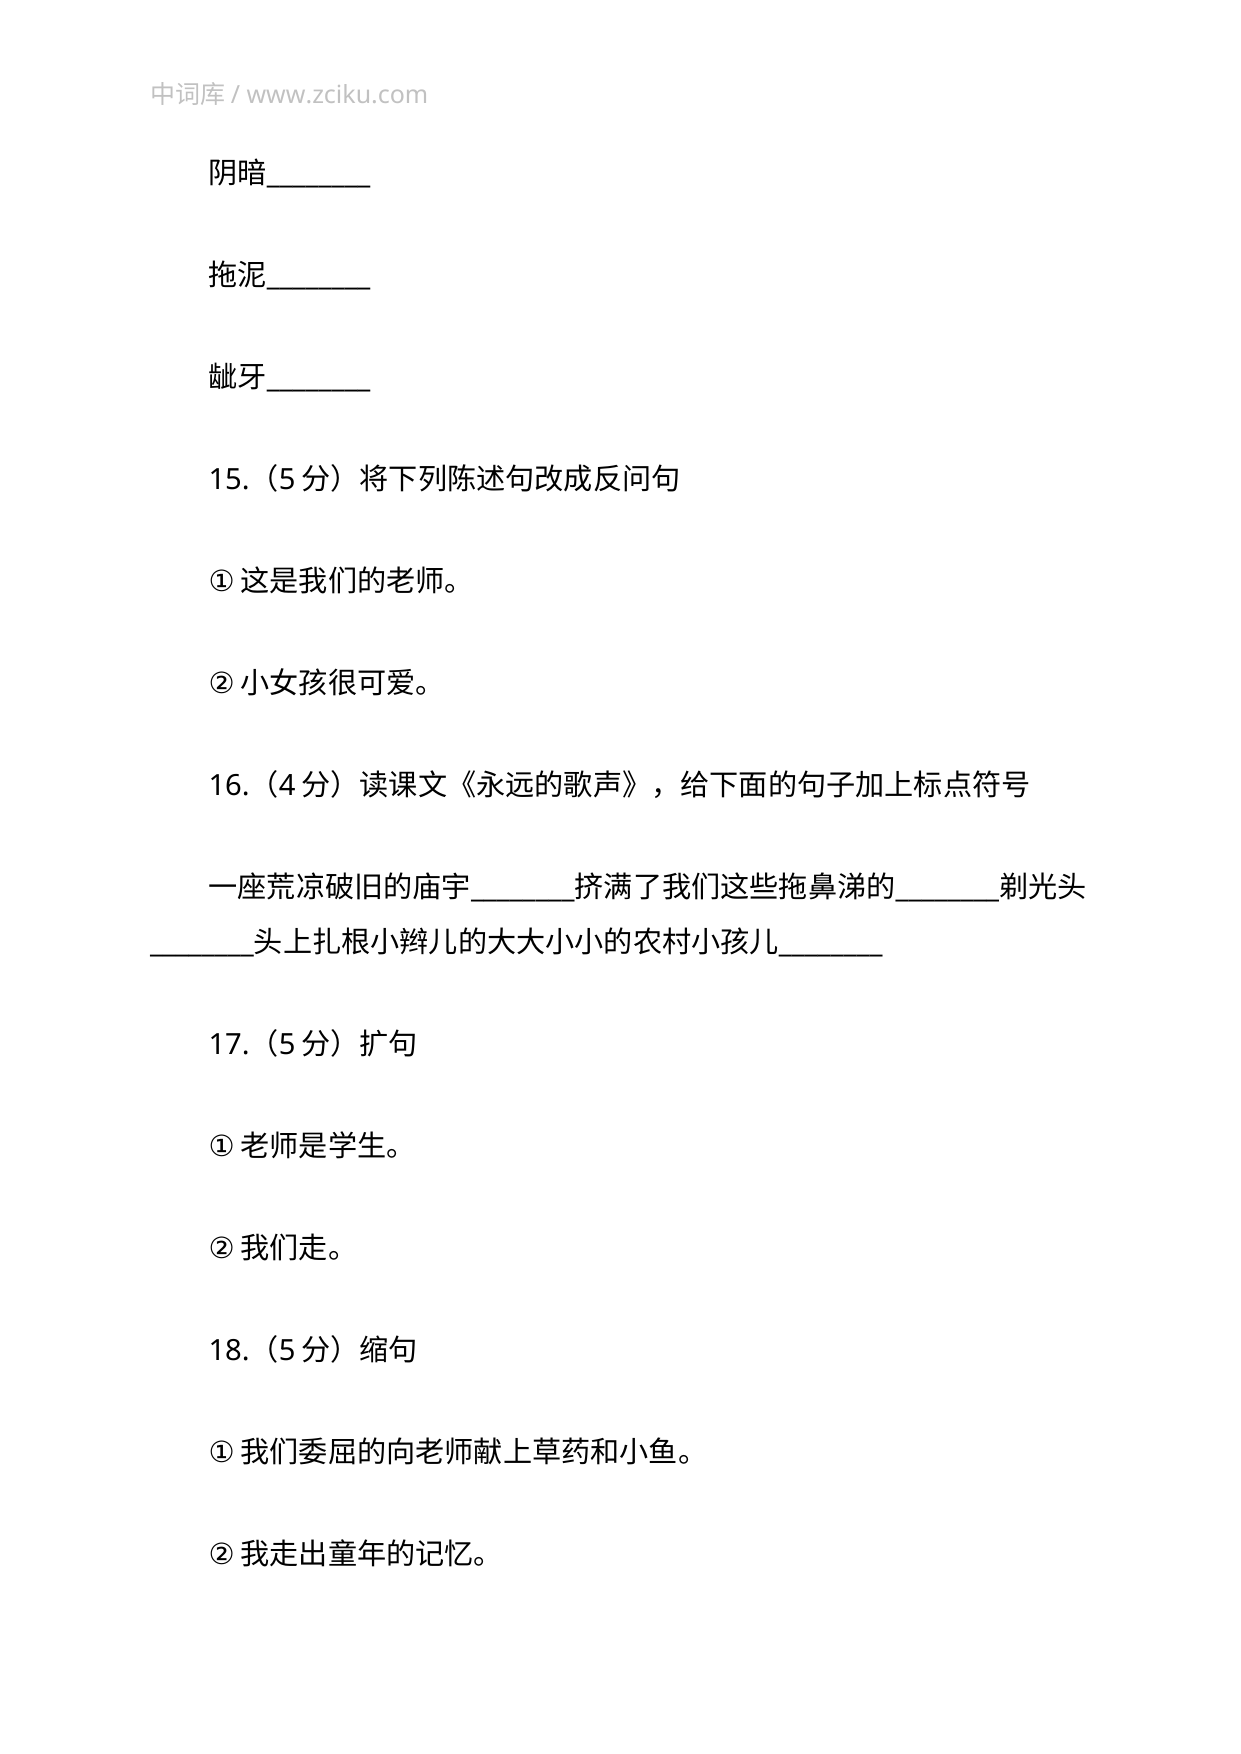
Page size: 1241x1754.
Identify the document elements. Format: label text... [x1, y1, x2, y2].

text ①老师是学生。 [150, 1123, 1090, 1165]
text ①这是我们的老师。 [150, 558, 1090, 600]
text 18.（5分）缩句 [150, 1327, 1090, 1369]
text 17.（5分）扩句 [150, 1021, 1090, 1063]
text 16.（4分）读课文《永远的歌声》，给下面的句子加上标点符号 [150, 762, 1090, 804]
text ①我们委屈的向老师献上草药和小鱼。 [150, 1429, 1090, 1471]
text 龇牙________ [150, 354, 1090, 396]
text 阴暗________ [150, 150, 1090, 192]
text 拖泥________ [150, 252, 1090, 294]
text ②我们走。 [150, 1225, 1090, 1267]
text 一座荒凉破旧的庙宇________挤满了我们这些拖鼻涕的________剃光头________头上扎根小辫儿的大大小小的农村小孩儿________ [150, 864, 1090, 961]
text ②我走出童年的记忆。 [150, 1531, 1090, 1573]
text ②小女孩很可爱。 [150, 660, 1090, 702]
text 15.（5分）将下列陈述句改成反问句 [150, 456, 1090, 498]
